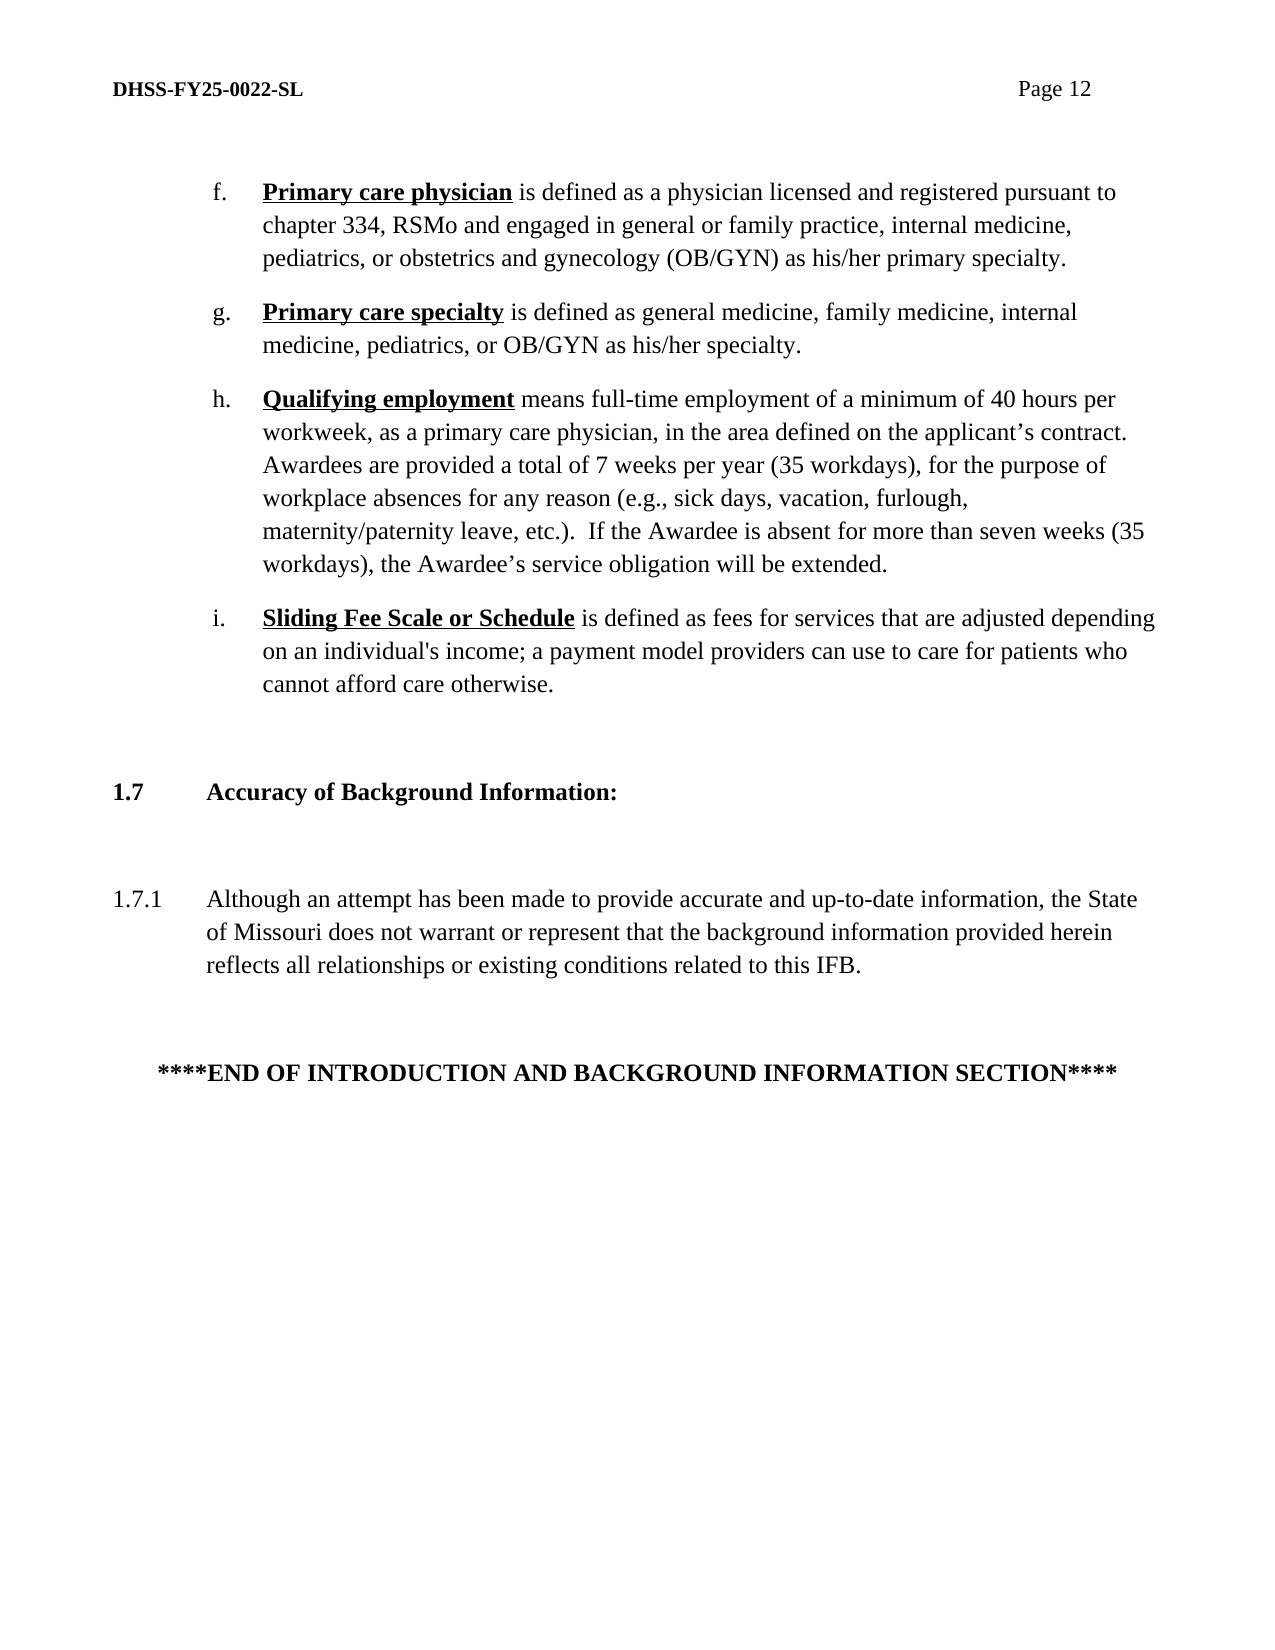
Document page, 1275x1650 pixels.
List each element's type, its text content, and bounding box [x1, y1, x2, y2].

subtitle Although an attempt has been made to provide accurate and up-to-date information, the State of Missouri does not warrant or represent that the background information provided herein reflects all relationships or existing conditions related to this IFB. [112, 884, 1162, 979]
subtitle Primary care physician is defined as a physician licensed and registered pursuant to chapter 334, RSMo and engaged in general or family practice, internal medicine, pediatrics, or obstetrics and gynecology (OB/GYN) as his/her primary specialty. [206, 177, 1162, 272]
subtitle Primary care specialty is defined as general medicine, family medicine, internal medicine, pediatrics, or OB/GYN as his/her specialty. [206, 297, 1162, 359]
subtitle Qualifying employment means full-time employment of a minimum of 40 hours per workweek, as a primary care physician, in the area defined on the applicant’s contract. Awardees are provided a total of 7 weeks per year (35 workdays), for the purpose of workplace absences for any reason (e.g., sick days, vacation, furlough, maternity/paternity leave, etc.). If the Awardee is absent for more than seven weeks (35 workdays), the Awardee’s service obligation will be extended. [206, 384, 1162, 578]
subtitle Accuracy of Background Information: [112, 777, 1162, 805]
text ****END OF INTRODUCTION AND BACKGROUND INFORMATION SECTION**** [112, 1058, 1162, 1087]
subtitle Sliding Fee Scale or Schedule is defined as fees for services that are adjusted depending on an individual's income; a payment model providers can use to care for patients who cannot afford care otherwise. [206, 603, 1162, 698]
